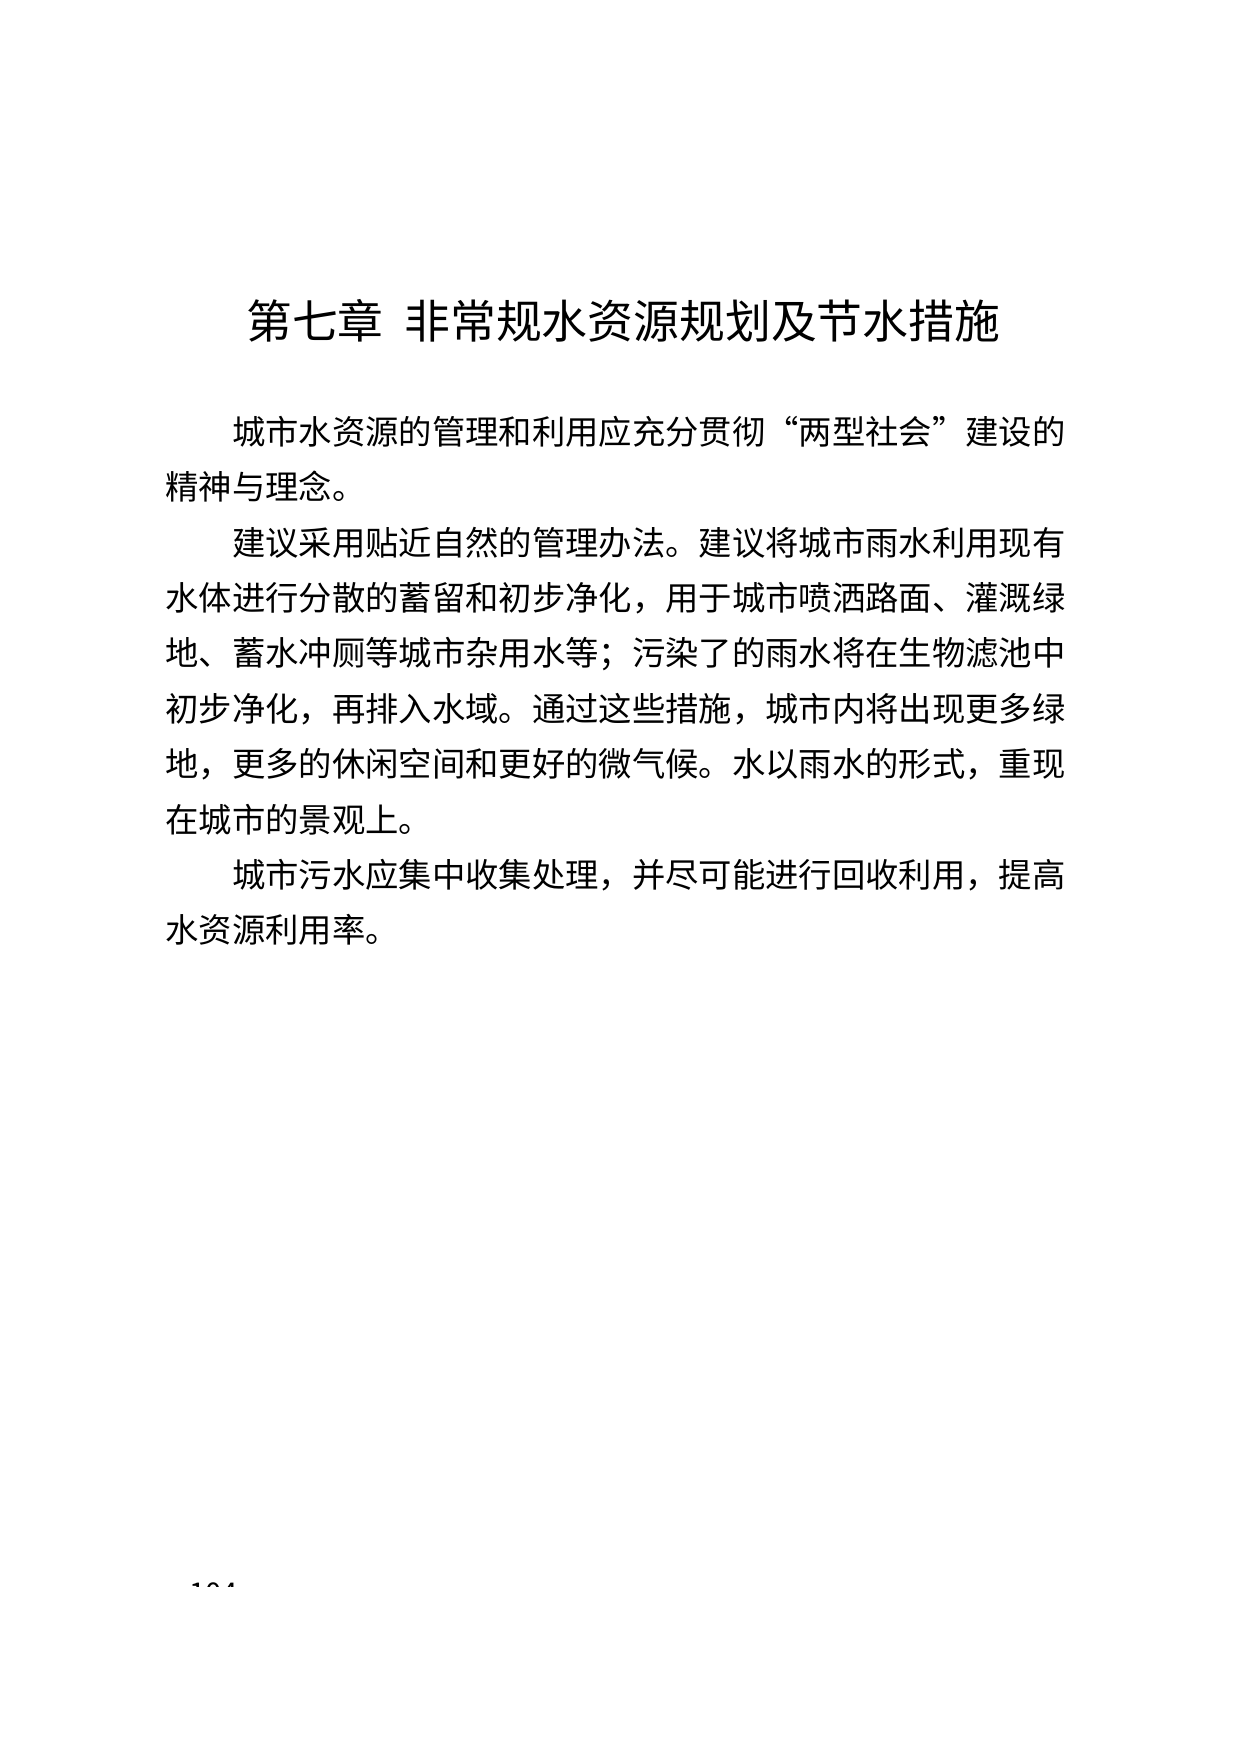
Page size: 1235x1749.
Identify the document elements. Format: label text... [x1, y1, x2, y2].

text 第七章 非常规水资源规划及节水措施 [165, 285, 1081, 352]
text 建议采用贴近自然的管理办法。建议将城市雨水利用现有水体进行分散的蓄留和初步净化，用于城市喷洒路面、灌溉绿地、蓄水冲厕等城市杂用水等；污染了的雨水将在生物滤池中初步净化，再排入水域。通过这些措施，城市内将出现更多绿地，更多的休闲空间和更好的微气候。水以雨水的形式，重现在城市的景观上。 [165, 516, 1081, 842]
text 城市污水应集中收集处理，并尽可能进行回收利用，提高水资源利用率。 [165, 849, 1081, 952]
text 城市水资源的管理和利用应充分贯彻“两型社会”建设的精神与理念。 [165, 406, 1081, 509]
